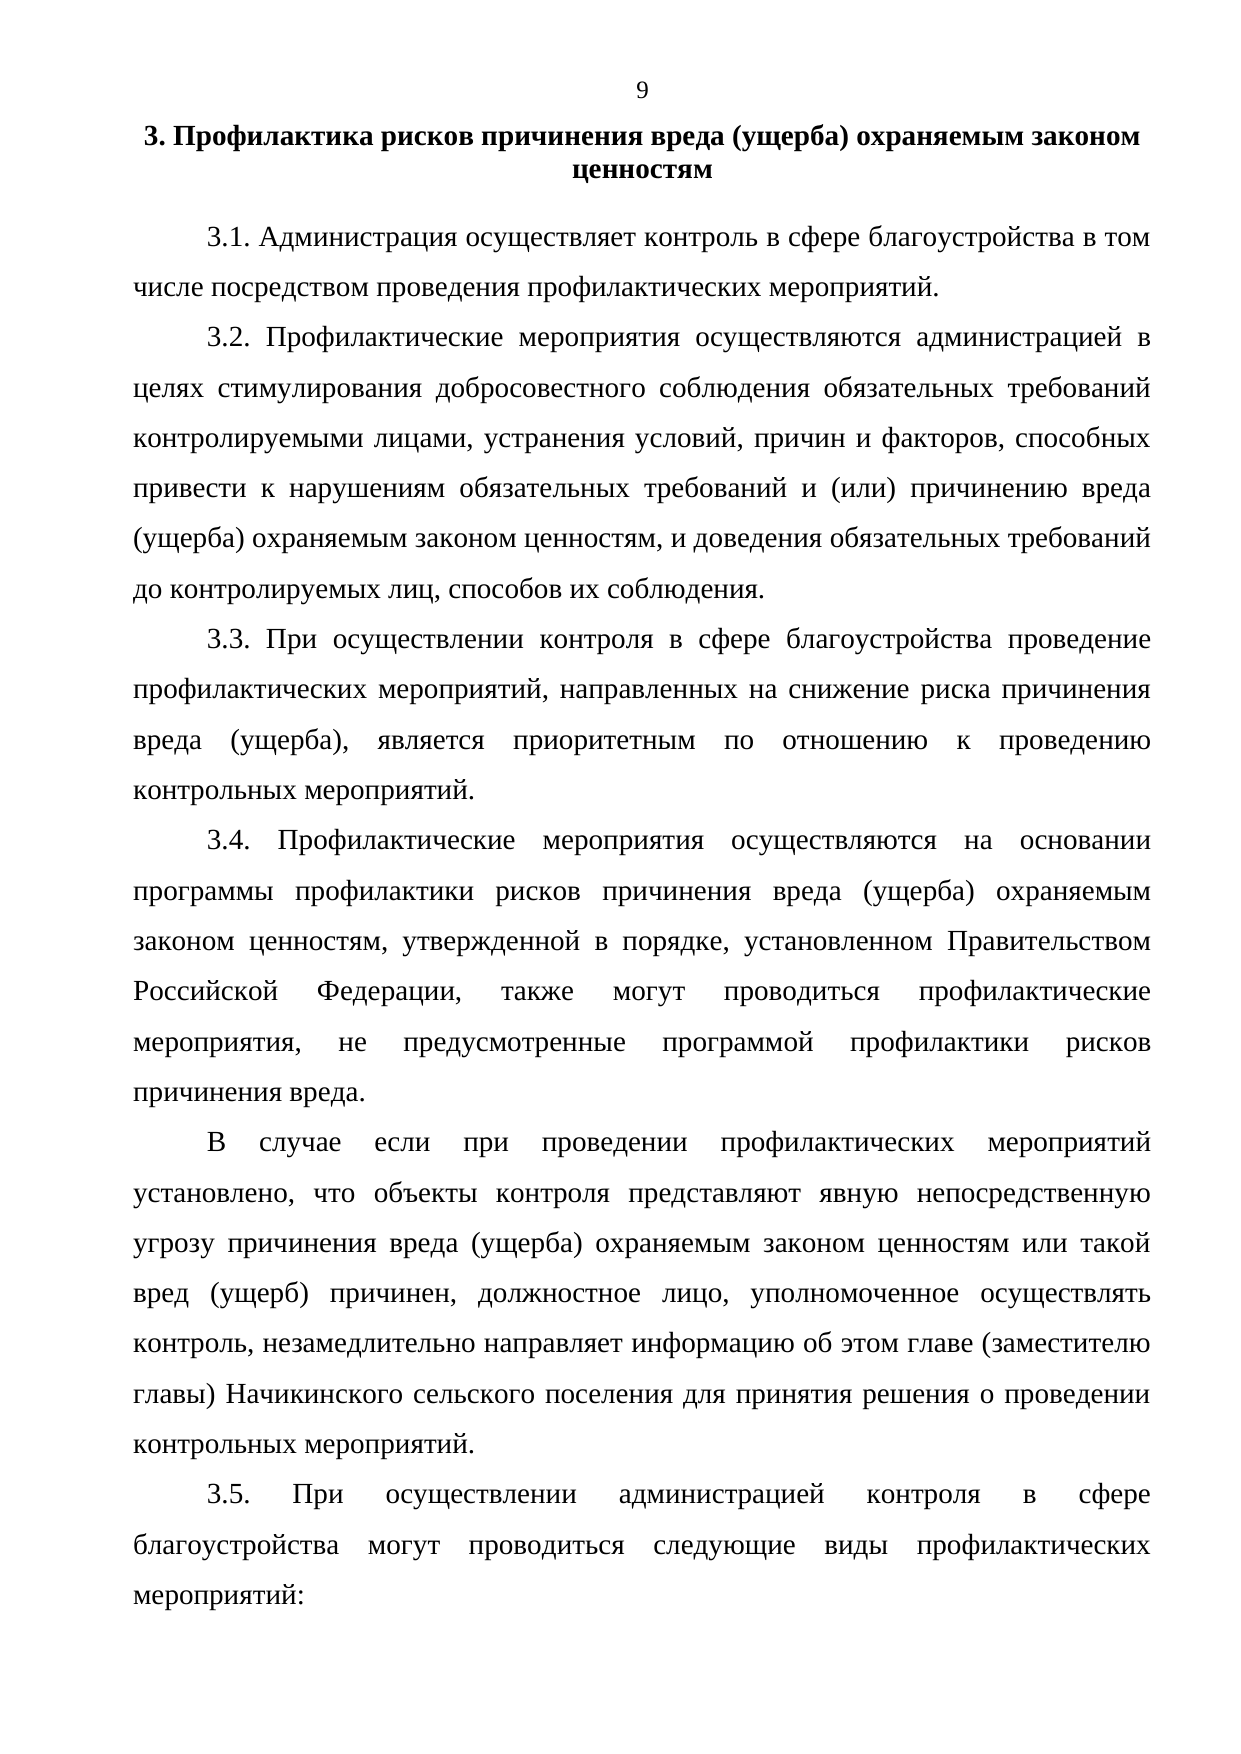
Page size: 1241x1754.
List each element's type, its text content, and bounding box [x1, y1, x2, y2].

text 3.5. При осуществлении администрацией контроля в сфере благоустройства могут проводиться следующие виды профилактических мероприятий: [133, 1477, 1152, 1611]
text 3. Профилактика рисков причинения вреда (ущерба) охраняемым законом ценностям [133, 118, 1152, 185]
text 3.3. При осуществлении контроля в сфере благоустройства проведение профилактических мероприятий, направленных на снижение риска причинения вреда (ущерба), является приоритетным по отношению к проведению контрольных мероприятий. [133, 621, 1152, 806]
text В случае если при проведении профилактических мероприятий установлено, что объекты контроля представляют явную непосредственную угрозу причинения вреда (ущерба) охраняемым законом ценностям или такой вред (ущерб) причинен, должностное лицо, уполномоченное осуществлять контроль, незамедлительно направляет информацию об этом главе (заместителю главы) Начикинского сельского поселения для принятия решения о проведении контрольных мероприятий. [133, 1124, 1152, 1460]
text 3.2. Профилактические мероприятия осуществляются администрацией в целях стимулирования добросовестного соблюдения обязательных требований контролируемыми лицами, устранения условий, причин и факторов, способных привести к нарушениям обязательных требований и (или) причинению вреда (ущерба) охраняемым законом ценностям, и доведения обязательных требований до контролируемых лиц, способов их соблюдения. [133, 319, 1152, 604]
text 3.1. Администрация осуществляет контроль в сфере благоустройства в том числе посредством проведения профилактических мероприятий. [133, 219, 1152, 303]
text 3.4. Профилактические мероприятия осуществляются на основании программы профилактики рисков причинения вреда (ущерба) охраняемым законом ценностям, утвержденной в порядке, установленном Правительством Российской Федерации, также могут проводиться профилактические мероприятия, не предусмотренные программой профилактики рисков причинения вреда. [133, 822, 1152, 1108]
